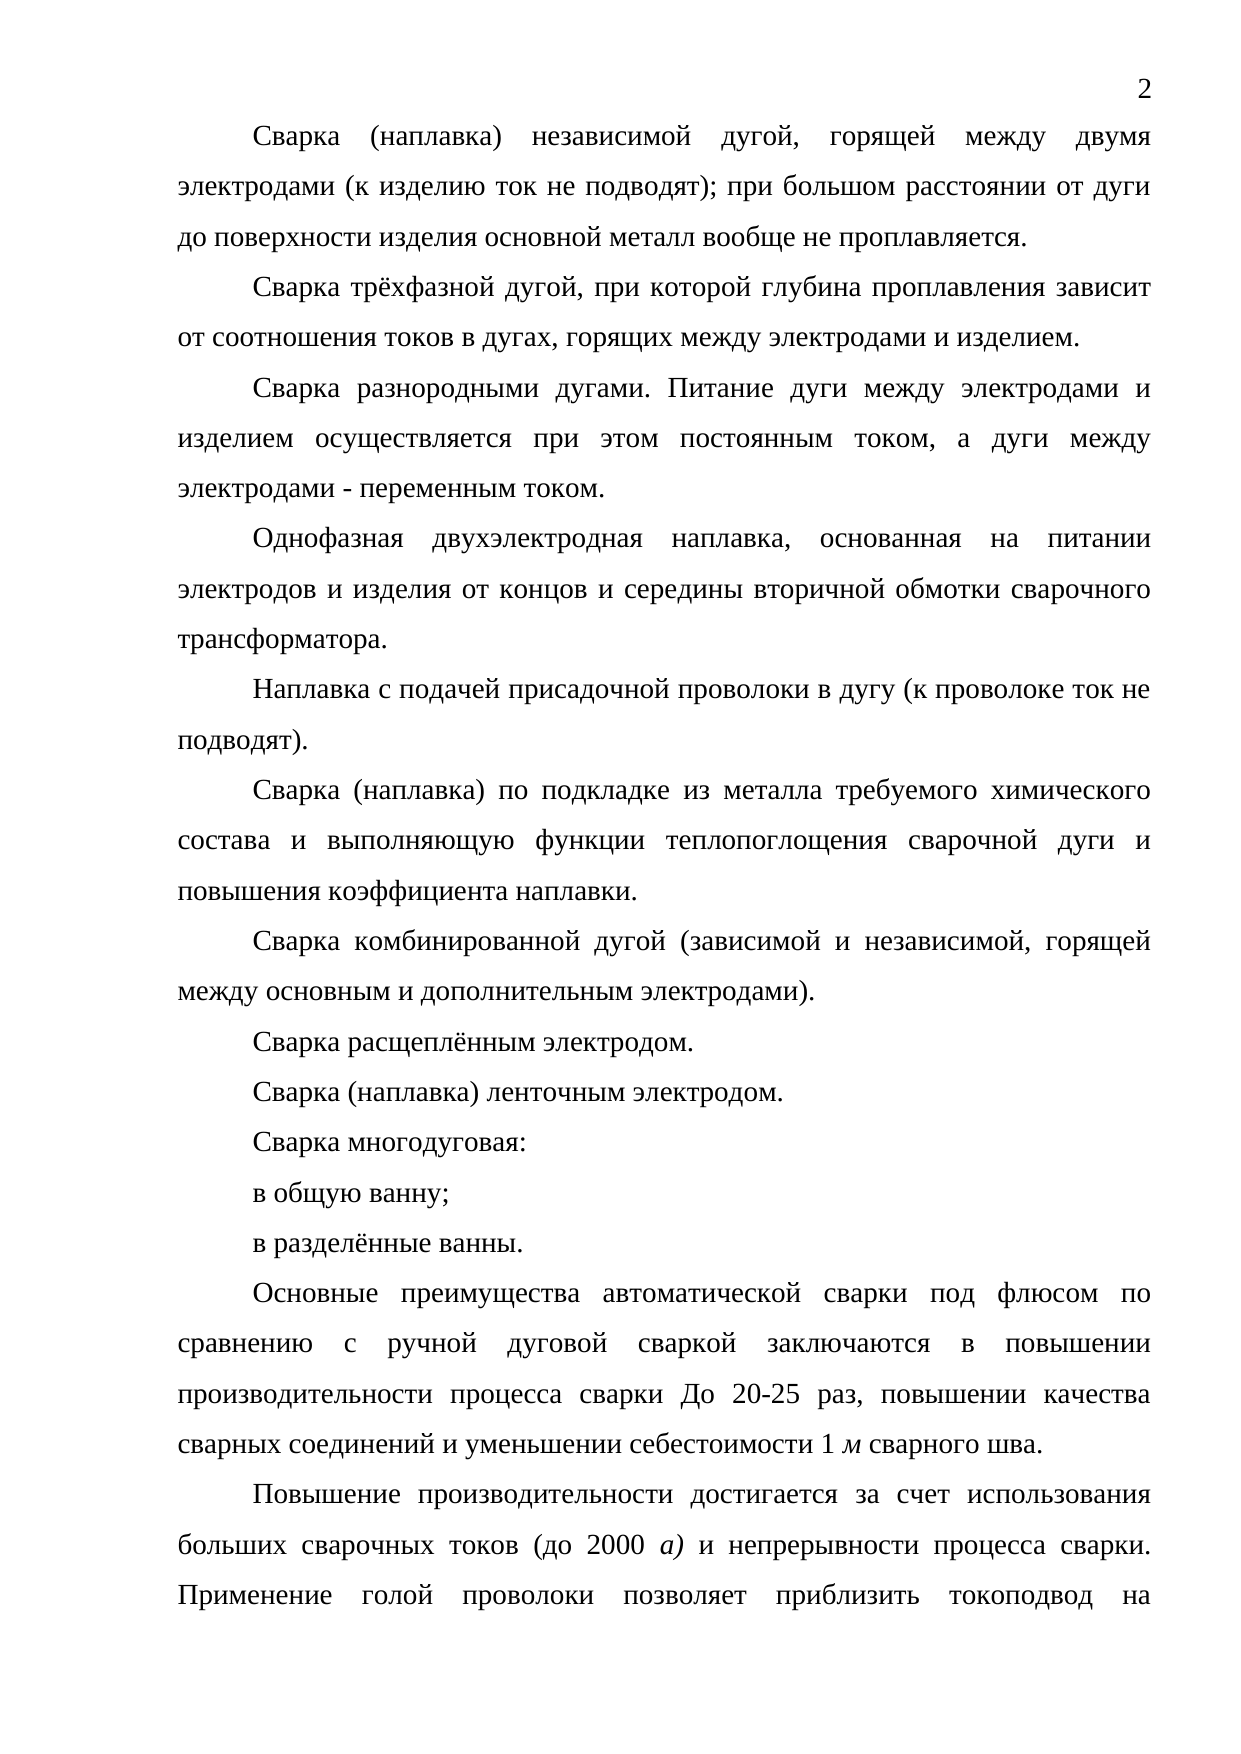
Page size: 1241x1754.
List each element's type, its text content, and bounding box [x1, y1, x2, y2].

text в разделённые ванны. [177, 1225, 1152, 1258]
text Сварка (наплавка) по подкладке из металла требуемого химического состава и выполняющую функции теплопоглощения сварочной дуги и повышения коэффициента наплавки. [177, 772, 1152, 906]
text Основные преимущества автоматической сварки под флюсом по сравнению с ручной дуговой сваркой заключаются в повышении производительности процесса сварки До 20-25 раз, повышении качества сварных соединений и уменьшении себестоимости 1 м сварного шва. [177, 1275, 1152, 1460]
text Однофазная двухэлектродная наплавка, основанная на питании электродов и изделия от концов и середины вторичной обмотки сварочного трансформатора. [177, 521, 1152, 655]
text Сварка комбинированной дугой (зависимой и независимой, горящей между основным и дополнительным электродами). [177, 923, 1152, 1007]
text Наплавка с подачей присадочной проволоки в дугу (к проволоке ток не подводят). [177, 672, 1152, 755]
text Сварка трёхфазной дугой, при которой глубина проплавления зависит от соотношения токов в дугах, горящих между электродами и изделием. [177, 269, 1152, 353]
text Сварка расщеплённым электродом. [177, 1024, 1152, 1057]
text Сварка (наплавка) ленточным электродом. [177, 1074, 1152, 1108]
text Сварка многодуговая: [177, 1124, 1152, 1158]
text Сварка (наплавка) независимой дугой, горящей между двумя электродами (к изделию ток не подводят); при большом расстоянии от дуги до поверхности изделия основной металл вообще не проплавляется. [177, 118, 1152, 252]
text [177, 1477, 1152, 1611]
text в общую ванну; [177, 1175, 1152, 1208]
text Сварка разнородными дугами. Питание дуги между электродами и изделием осуществляется при этом постоянным током, а дуги между электродами - переменным током. [177, 370, 1152, 504]
